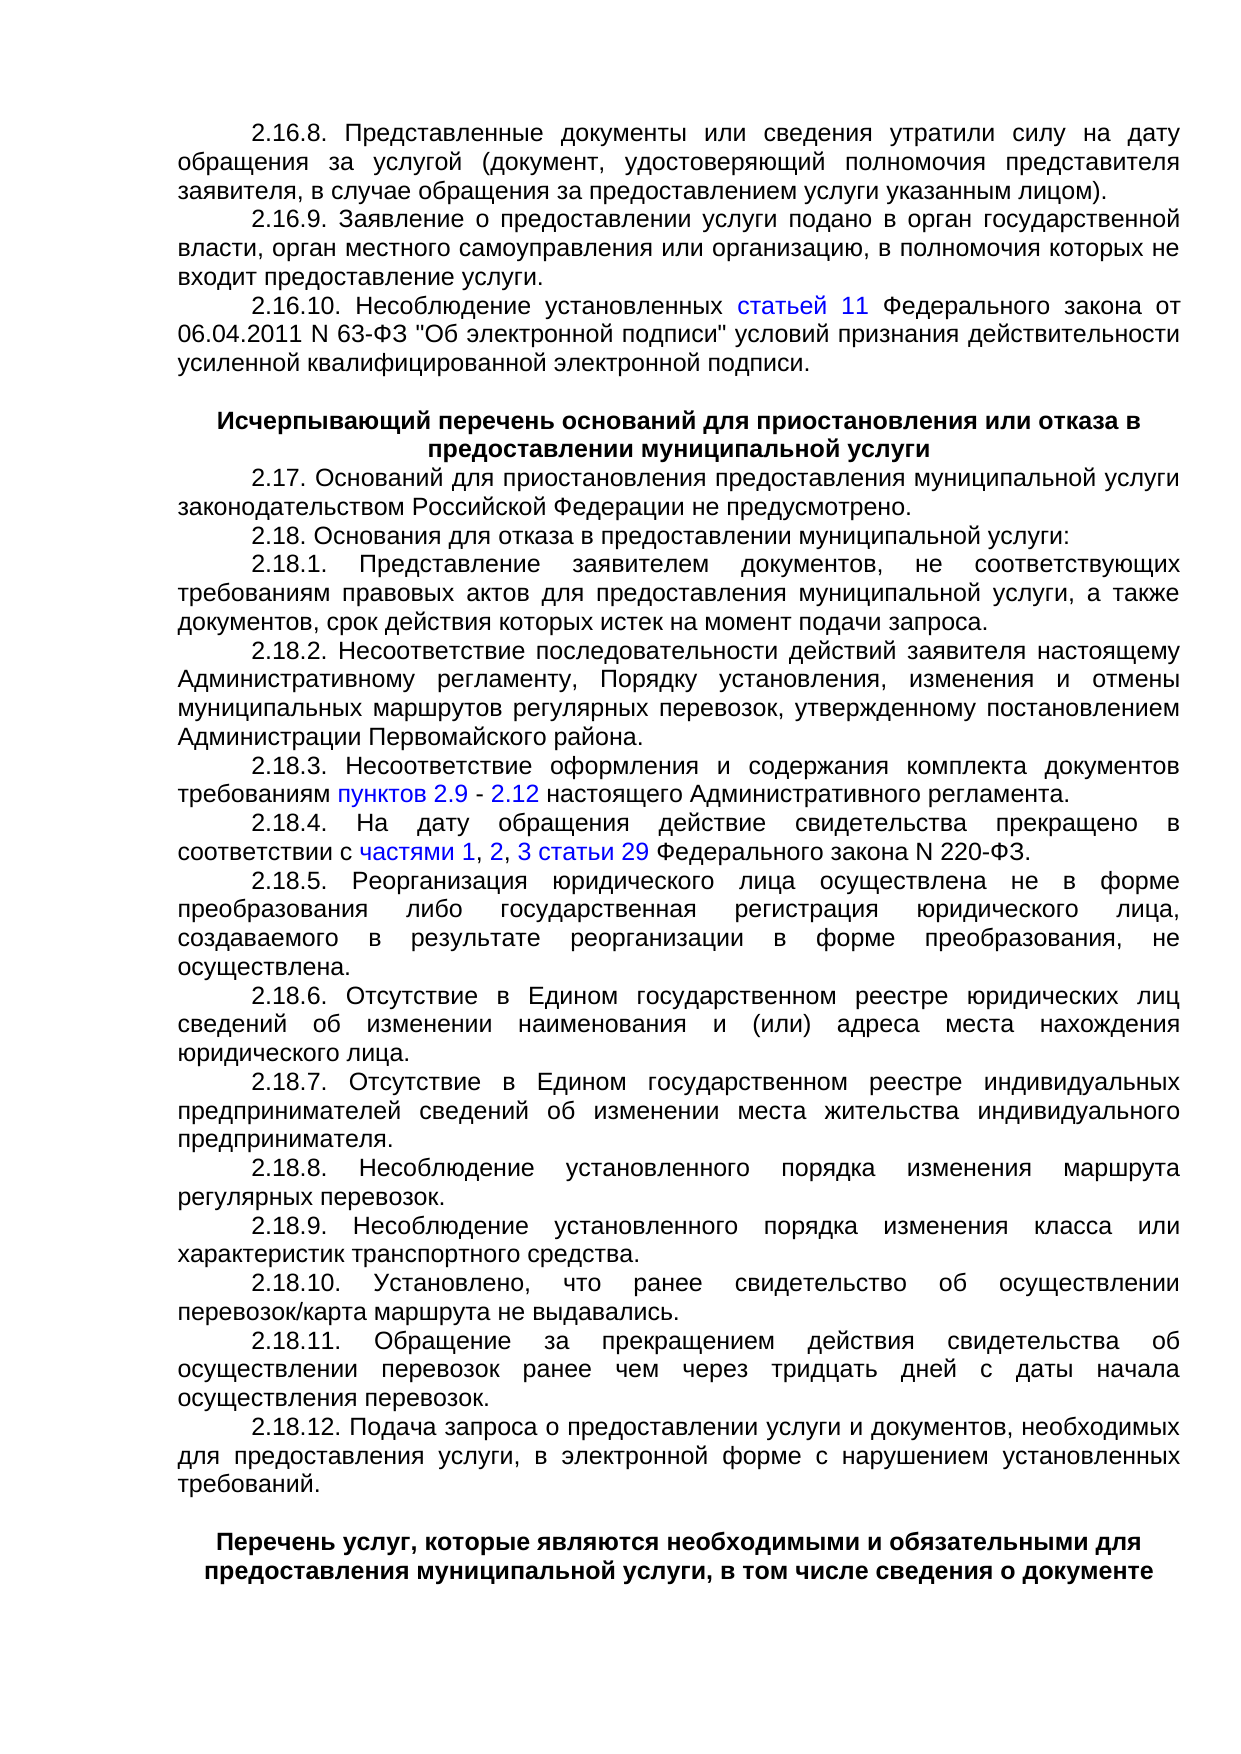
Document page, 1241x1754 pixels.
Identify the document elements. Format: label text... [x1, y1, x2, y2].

text 2.18.9. Несоблюдение установленного порядка изменения класса или характеристик транспортного средства. [177, 1211, 1181, 1268]
text Исчерпывающий перечень оснований для приостановления или отказа в предоставлении муниципальной услуги [177, 406, 1181, 463]
text 2.16.8. Представленные документы или сведения утратили силу на дату обращения за услугой (документ, удостоверяющий полномочия представителя заявителя, в случае обращения за предоставлением услуги указанным лицом). [177, 118, 1181, 204]
text 2.18.6. Отсутствие в Едином государственном реестре юридических лиц сведений об изменении наименования и (или) адреса места нахождения юридического лица. [177, 981, 1181, 1067]
text 2.18.3. Несоответствие оформления и содержания комплекта документов требованиям пунктов 2.9 - 2.12 настоящего Административного регламента. [177, 751, 1181, 808]
text 2.18.5. Реорганизация юридического лица осуществлена не в форме преобразования либо государственная регистрация юридического лица, создаваемого в результате реорганизации в форме преобразования, не осуществлена. [177, 866, 1181, 981]
text 2.18.2. Несоответствие последовательности действий заявителя настоящему Административному регламенту, Порядку установления, изменения и отмены муниципальных маршрутов регулярных перевозок, утвержденному постановлением Администрации Первомайского района. [177, 636, 1181, 751]
text 2.18.11. Обращение за прекращением действия свидетельства об осуществлении перевозок ранее чем через тридцать дней с даты начала осуществления перевозок. [177, 1326, 1181, 1412]
text 2.16.10. Несоблюдение установленных статьей 11 Федерального закона от 06.04.2011 N 63-ФЗ "Об электронной подписи" условий признания действительности усиленной квалифицированной электронной подписи. [177, 291, 1181, 377]
text 2.18.7. Отсутствие в Едином государственном реестре индивидуальных предпринимателей сведений об изменении места жительства индивидуального предпринимателя. [177, 1067, 1181, 1153]
text 2.17. Оснований для приостановления предоставления муниципальной услуги законодательством Российской Федерации не предусмотрено. [177, 463, 1181, 521]
text 2.18.10. Установлено, что ранее свидетельство об осуществлении перевозок/карта маршрута не выдавались. [177, 1268, 1181, 1326]
text 2.18.8. Несоблюдение установленного порядка изменения маршрута регулярных перевозок. [177, 1153, 1181, 1211]
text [177, 1527, 1181, 1584]
text 2.18.1. Представление заявителем документов, не соответствующих требованиям правовых актов для предоставления муниципальной услуги, а также документов, срок действия которых истек на момент подачи запроса. [177, 549, 1181, 636]
text 2.16.9. Заявление о предоставлении услуги подано в орган государственной власти, орган местного самоуправления или организацию, в полномочия которых не входит предоставление услуги. [177, 204, 1181, 291]
text 2.18.12. Подача запроса о предоставлении услуги и документов, необходимых для предоставления услуги, в электронной форме с нарушением установленных требований. [177, 1412, 1181, 1498]
text 2.18.4. На дату обращения действие свидетельства прекращено в соответствии с частями 1, 2, 3 статьи 29 Федерального закона N 220-ФЗ. [177, 808, 1181, 866]
text 2.18. Основания для отказа в предоставлении муниципальной услуги: [177, 521, 1181, 549]
